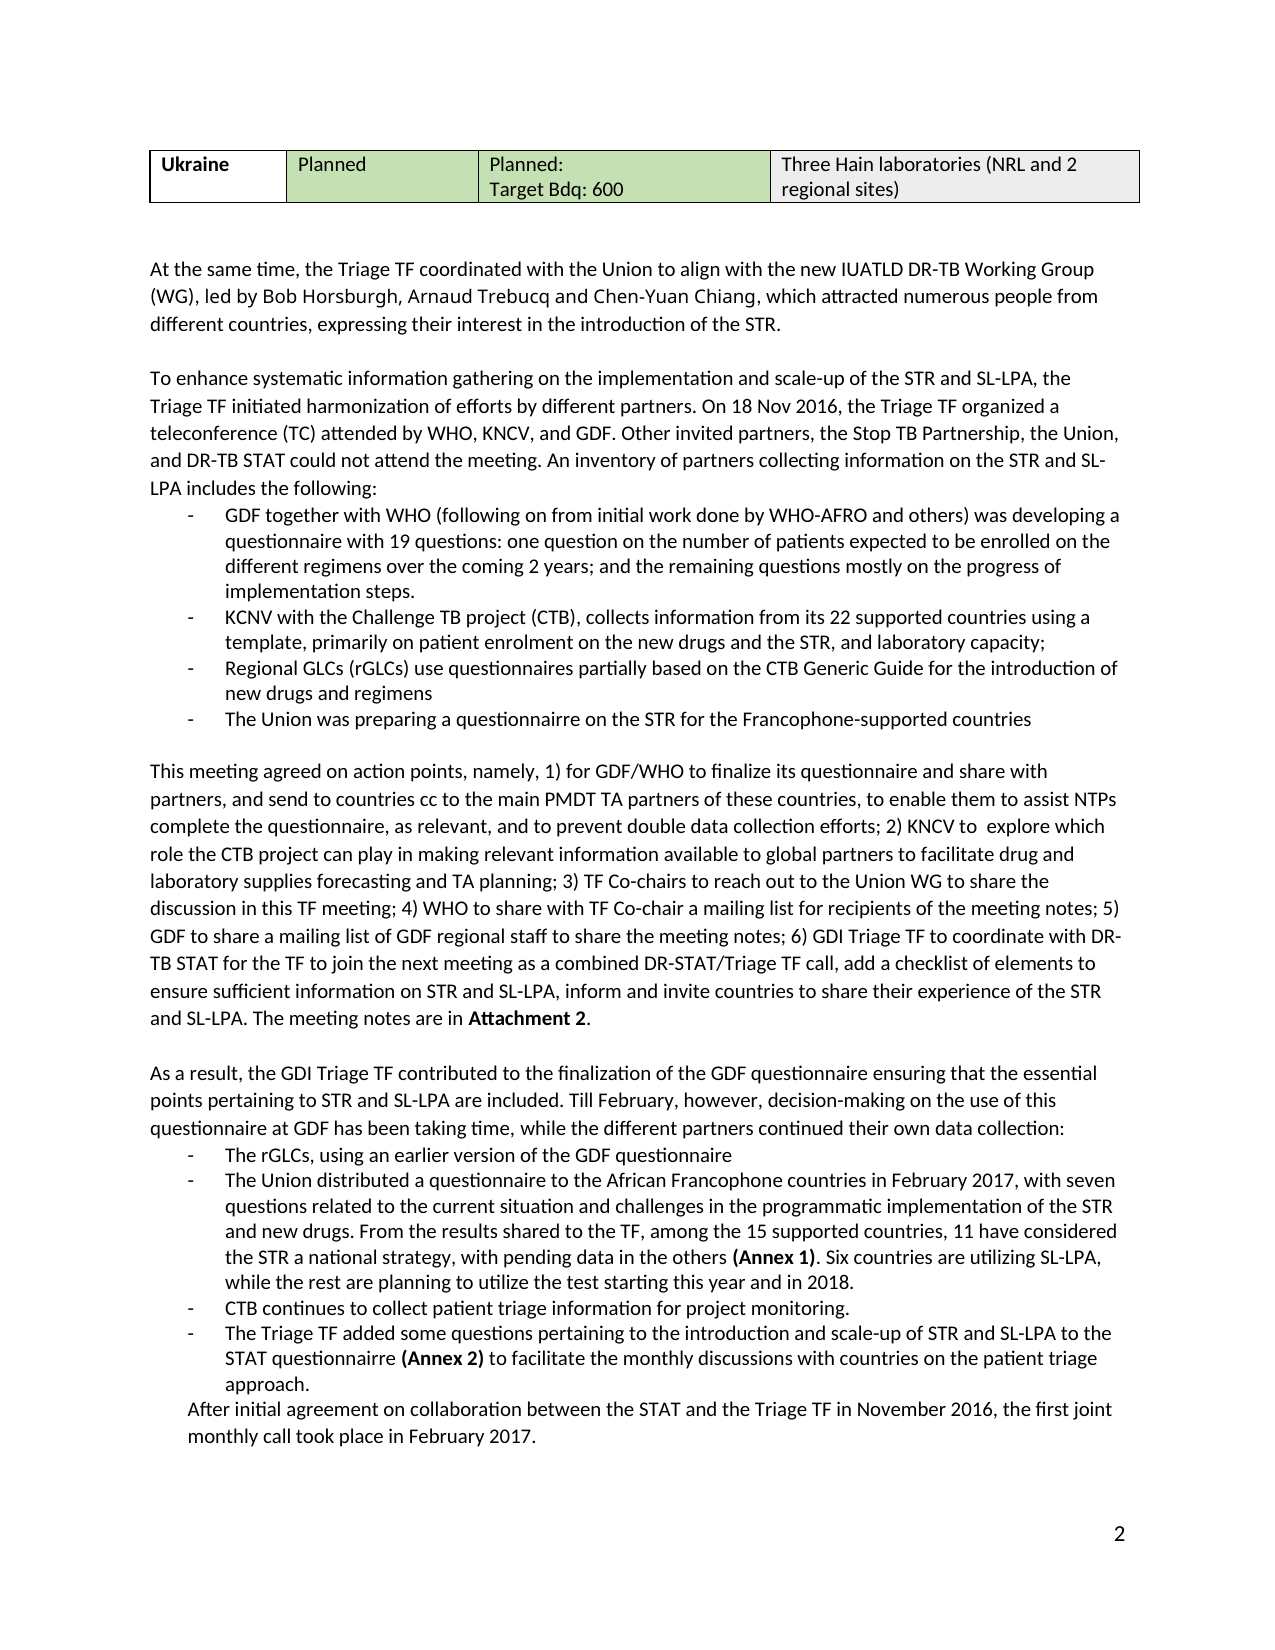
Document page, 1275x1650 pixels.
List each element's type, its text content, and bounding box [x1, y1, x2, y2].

list The Triage TF added some questions pertaining to the introduction and scale-up of STR and SL-LPA to the STAT questionnairre (Annex 2) to facilitate the monthly discussions with countries on the patient triage approach. [187, 1320, 1125, 1396]
text This meeting agreed on action points, namely, 1) for GDF/WHO to finalize its questionnaire and share with partners, and send to countries cc to the main PMDT TA partners of these countries, to enable them to assist NTPs complete the questionnaire, as relevant, and to prevent double data collection efforts; 2) KNCV to explore which role the CTB project can play in making relevant information available to global partners to facilitate drug and laboratory supplies forecasting and TA planning; 3) TF Co-chairs to reach out to the Union WG to share the discussion in this TF meeting; 4) WHO to share with TF Co-chair a mailing list for recipients of the meeting notes; 5) GDF to share a mailing list of GDF regional staff to share the meeting notes; 6) GDI Triage TF to coordinate with DR-TB STAT for the TF to join the next meeting as a combined DR-STAT/Triage TF call, add a checklist of elements to ensure sufficient information on STR and SL-LPA, inform and invite countries to share their experience of the STR and SL-LPA. The meeting notes are in Attachment 2. [150, 759, 1125, 1031]
list GDF together with WHO (following on from initial work done by WHO-AFRO and others) was developing a questionnaire with 19 questions: one question on the number of patients expected to be enrolled on the different regimens over the coming 2 years; and the remaining questions mostly on the progress of implementation steps. [187, 502, 1125, 604]
table_cell Planned: Target Bdq: 600 [479, 151, 770, 202]
list The Union distributed a questionnaire to the African Francophone countries in February 2017, with seven questions related to the current situation and challenges in the programmatic implementation of the STR and new drugs. From the results shared to the TF, among the 15 supported countries, 11 have considered the STR a national strategy, with pending data in the others (Annex 1). Six countries are utilizing SL-LPA, while the rest are planning to utilize the test starting this year and in 2018. [187, 1168, 1125, 1295]
table_cell Ukraine [151, 151, 286, 202]
list The Union was preparing a questionnairre on the STR for the Francophone-supported countries [187, 706, 1125, 731]
text At the same time, the Triage TF coordinated with the Union to align with the new IUATLD DR-TB Working Group (WG), led by Bob Horsburgh, Arnaud Trebucq and Chen-Yuan Chiang, which attracted numerous people from different countries, expressing their interest in the introduction of the STR. [150, 256, 1125, 336]
table_cell Three Hain laboratories (NRL and 2 regional sites) [771, 151, 1139, 202]
text As a result, the GDI Triage TF contributed to the finalization of the GDF questionnaire ensuring that the essential points pertaining to STR and SL-LPA are included. Till February, however, decision-making on the use of this questionnaire at GDF has been taking time, while the different partners continued their own data collection: [150, 1060, 1125, 1140]
list KCNV with the Challenge TB project (CTB), collects information from its 22 supported countries using a template, primarily on patient enrolment on the new drugs and the STR, and laboratory capacity; [187, 604, 1125, 655]
list CTB continues to collect patient triage information for project monitoring. [187, 1295, 1125, 1320]
table_cell Planned [287, 151, 478, 202]
text To enhance systematic information gathering on the implementation and scale-up of the STR and SL-LPA, the Triage TF initiated harmonization of efforts by different partners. On 18 Nov 2016, the Triage TF organized a teleconference (TC) attended by WHO, KNCV, and GDF. Other invited partners, the Stop TB Partnership, the Union, and DR-TB STAT could not attend the meeting. An inventory of partners collecting information on the STR and SL-LPA includes the following: [150, 366, 1125, 501]
list Regional GLCs (rGLCs) use questionnaires partially based on the CTB Generic Guide for the introduction of new drugs and regimens [187, 655, 1125, 706]
text After initial agreement on collaboration between the STAT and the Triage TF in November 2016, the first joint monthly call took place in February 2017. [187, 1396, 1125, 1449]
list The rGLCs, using an earlier version of the GDF questionnaire [187, 1142, 1125, 1168]
